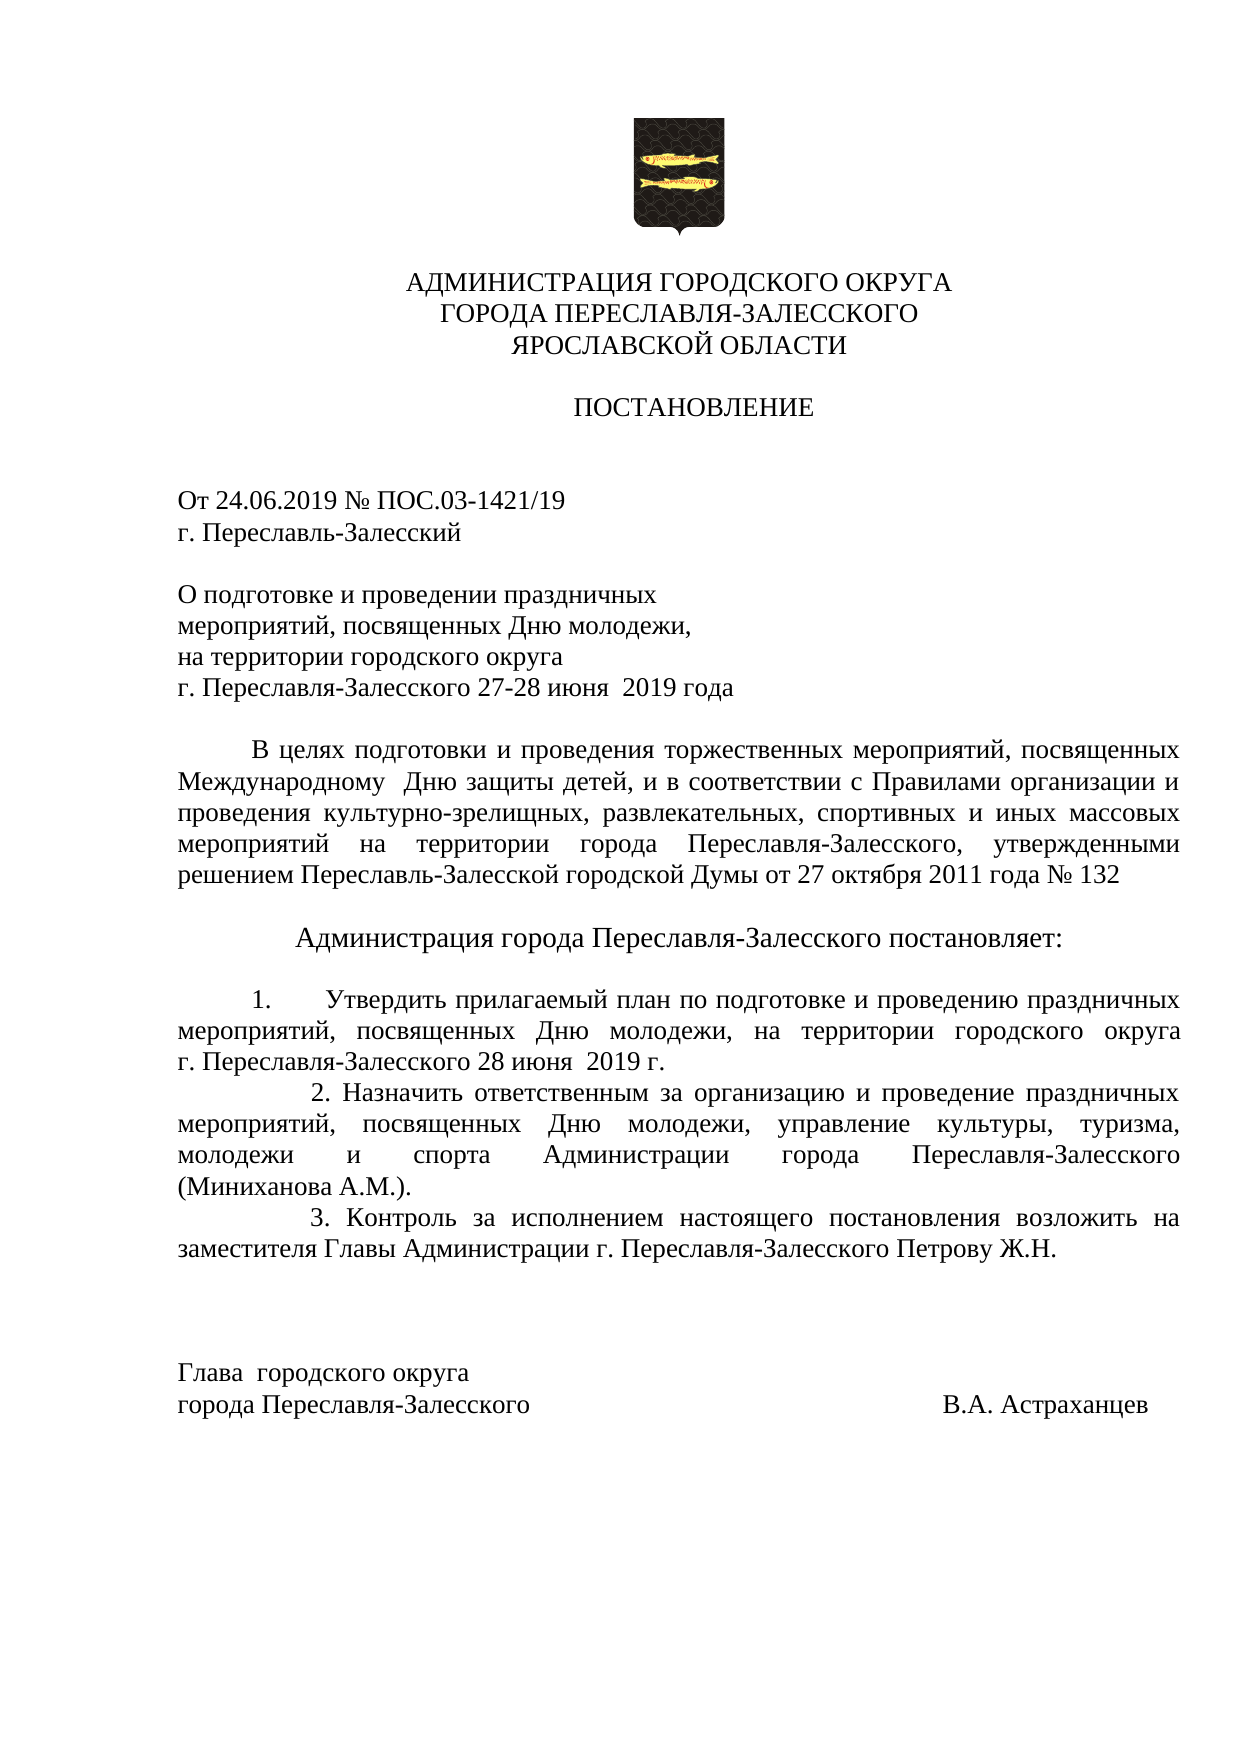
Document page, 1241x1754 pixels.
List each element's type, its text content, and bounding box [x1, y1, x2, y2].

text Администрация города Переславля-Залесского постановляет: [177, 921, 1181, 954]
text В целях подготовки и проведения торжественных мероприятий, посвященных Международному Дню защиты детей, и в соответствии с Правилами организации и проведения культурно-зрелищных, развлекательных, спортивных и иных массовых мероприятий на территории города Переславля-Залесского, утвержденными решением Переславль-Залесской городской Думы от 27 октября 2011 года № 132 [177, 734, 1181, 889]
text 1. Утвердить прилагаемый план по подготовке и проведению праздничных мероприятий, посвященных Дню молодежи, на территории городского округа г. Переславля-Залесского 28 июня 2019 г. [177, 983, 1181, 1076]
text г. Переславля-Залесского 27-28 июня 2019 года [177, 671, 1181, 702]
text на территории городского округа [177, 640, 1181, 671]
text г. Переславль-Залесский [177, 516, 1181, 547]
text О подготовке и проведении праздничных [177, 578, 1181, 609]
text ПОСТАНОВЛЕНИЕ [207, 391, 1181, 422]
text АДМИНИСТРАЦИЯ ГОРОДСКОГО ОКРУГА [177, 266, 1181, 298]
text ЯРОСЛАВСКОЙ ОБЛАСТИ [177, 329, 1181, 360]
text Глава городского округа [177, 1357, 1181, 1388]
text ГОРОДА ПЕРЕСЛАВЛЯ-ЗАЛЕССКОГО [177, 298, 1181, 329]
text мероприятий, посвященных Дню молодежи, [177, 609, 1181, 640]
text От 24.06.2019 № ПОС.03-1421/19 [177, 484, 1181, 516]
text 2. Назначить ответственным за организацию и проведение праздничных мероприятий, посвященных Дню молодежи, управление культуры, туризма, молодежи и спорта Администрации города Переславля-Залесского (Миниханова А.М.). [177, 1076, 1181, 1201]
text 3. Контроль за исполнением настоящего постановления возложить на заместителя Главы Администрации г. Переславля-Залесского Петрову Ж.Н. [177, 1201, 1181, 1263]
text города Переславля-Залесского В.А. Астраханцев [177, 1388, 1181, 1419]
